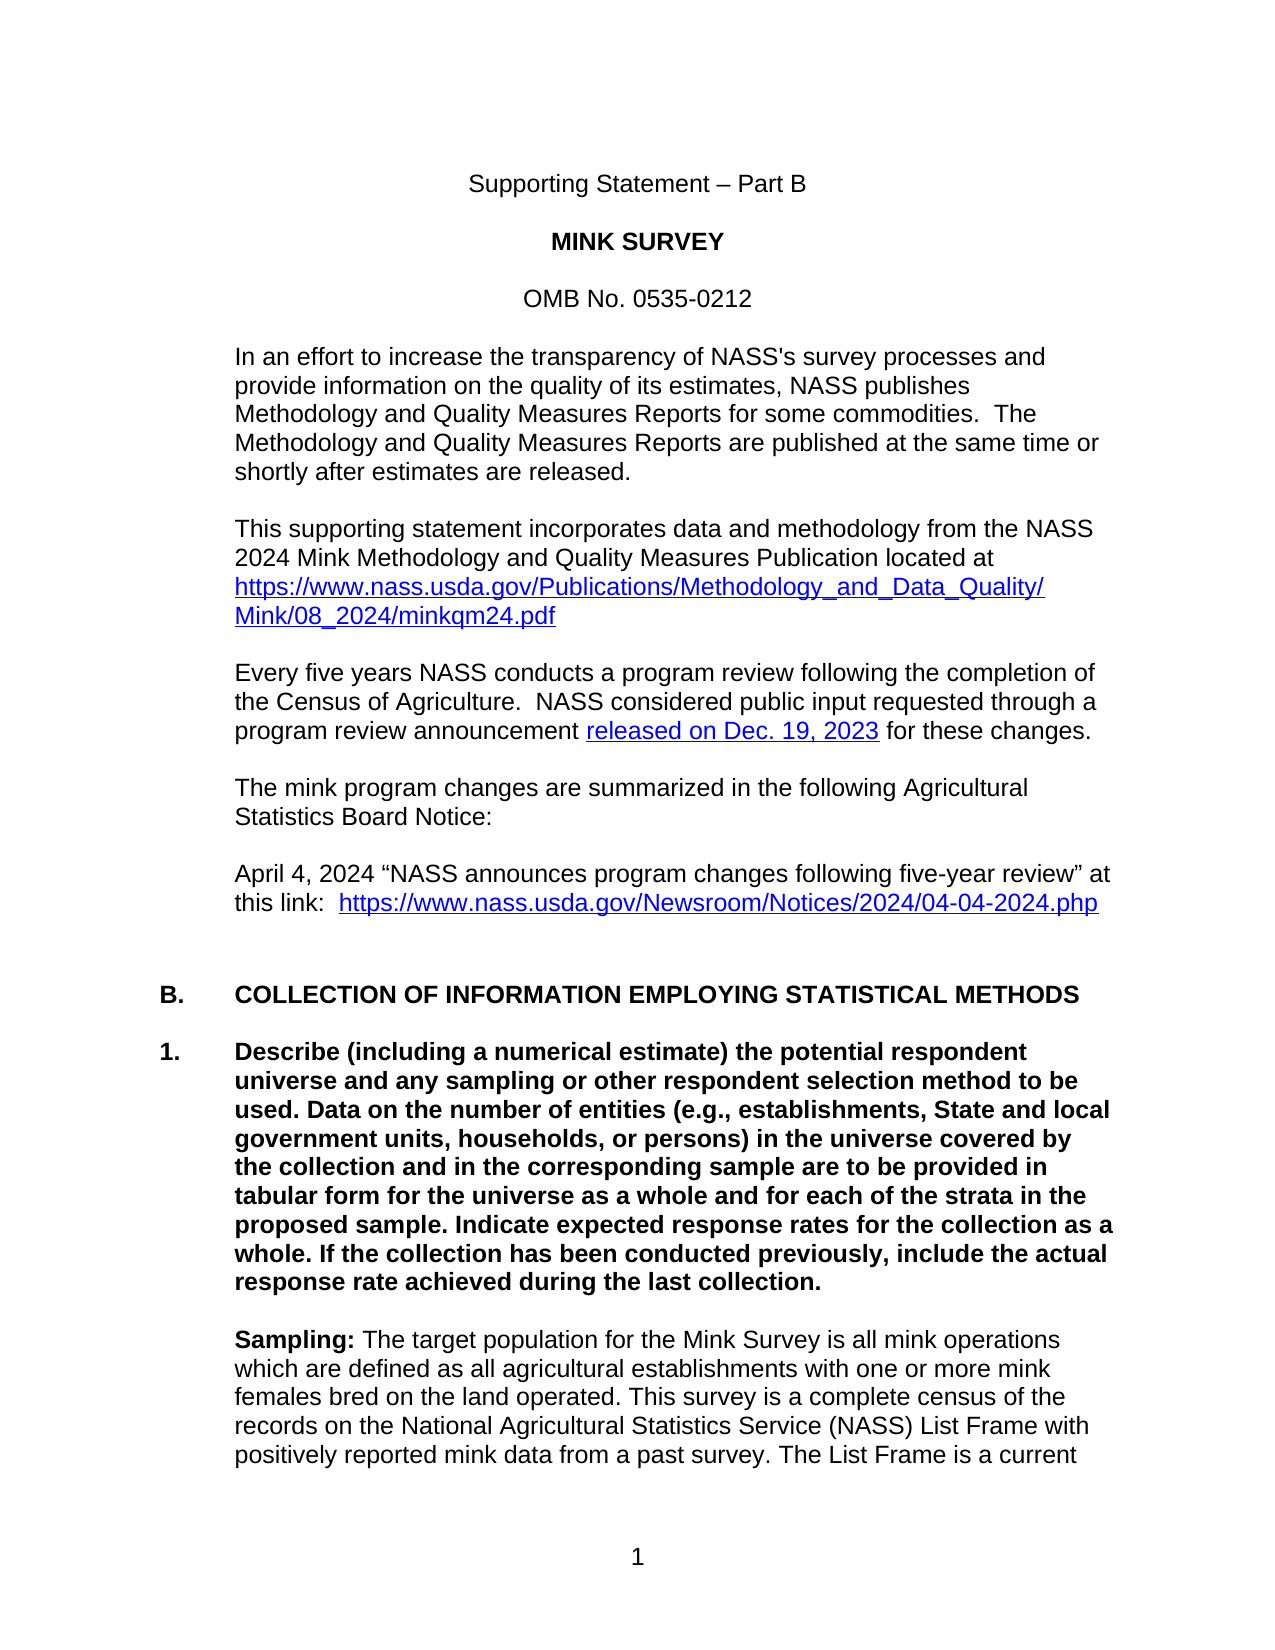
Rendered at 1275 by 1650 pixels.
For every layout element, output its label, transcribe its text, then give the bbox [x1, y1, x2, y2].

text April 4, 2024 “NASS announces program changes following five-year review” at this link: https://www.nass.usda.gov/Newsroom/Notices/2024/04-04-2024.php [234, 859, 1116, 917]
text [234, 1325, 1116, 1468]
text In an effort to increase the transparency of NASS's survey processes and provide information on the quality of its estimates, NASS publishes Methodology and Quality Measures Reports for some commodities. The Methodology and Quality Measures Reports are published at the same time or shortly after estimates are released. [234, 342, 1116, 486]
text Supporting Statement – Part B [159, 169, 1116, 198]
text Every five years NASS conducts a program review following the completion of the Census of Agriculture. NASS considered public input requested through a program review announcement released on Dec. 19, 2023 for these changes. [234, 658, 1116, 744]
text This supporting statement incorporates data and methodology from the NASS 2024 Mink Methodology and Quality Measures Publication located at https://www.nass.usda.gov/Publications/Methodology_and_Data_Quality/Mink/08_2024/minkqm24.pdf [234, 514, 1116, 629]
text 1. Describe (including a numerical estimate) the potential respondent universe and any sampling or other respondent selection method to be used. Data on the number of entities (e.g., establishments, State and local government units, households, or persons) in the universe covered by the collection and in the corresponding sample are to be provided in tabular form for the universe as a whole and for each of the strata in the proposed sample. Indicate expected response rates for the collection as a whole. If the collection has been conducted previously, include the actual response rate achieved during the last collection. [159, 1037, 1116, 1296]
text The mink program changes are summarized in the following Agricultural Statistics Board Notice: [234, 773, 1116, 831]
text MINK SURVEY [159, 227, 1116, 256]
text B. COLLECTION OF INFORMATION EMPLOYING STATISTICAL METHODS [159, 980, 1116, 1008]
text OMB No. 0535-0212 [159, 284, 1116, 313]
